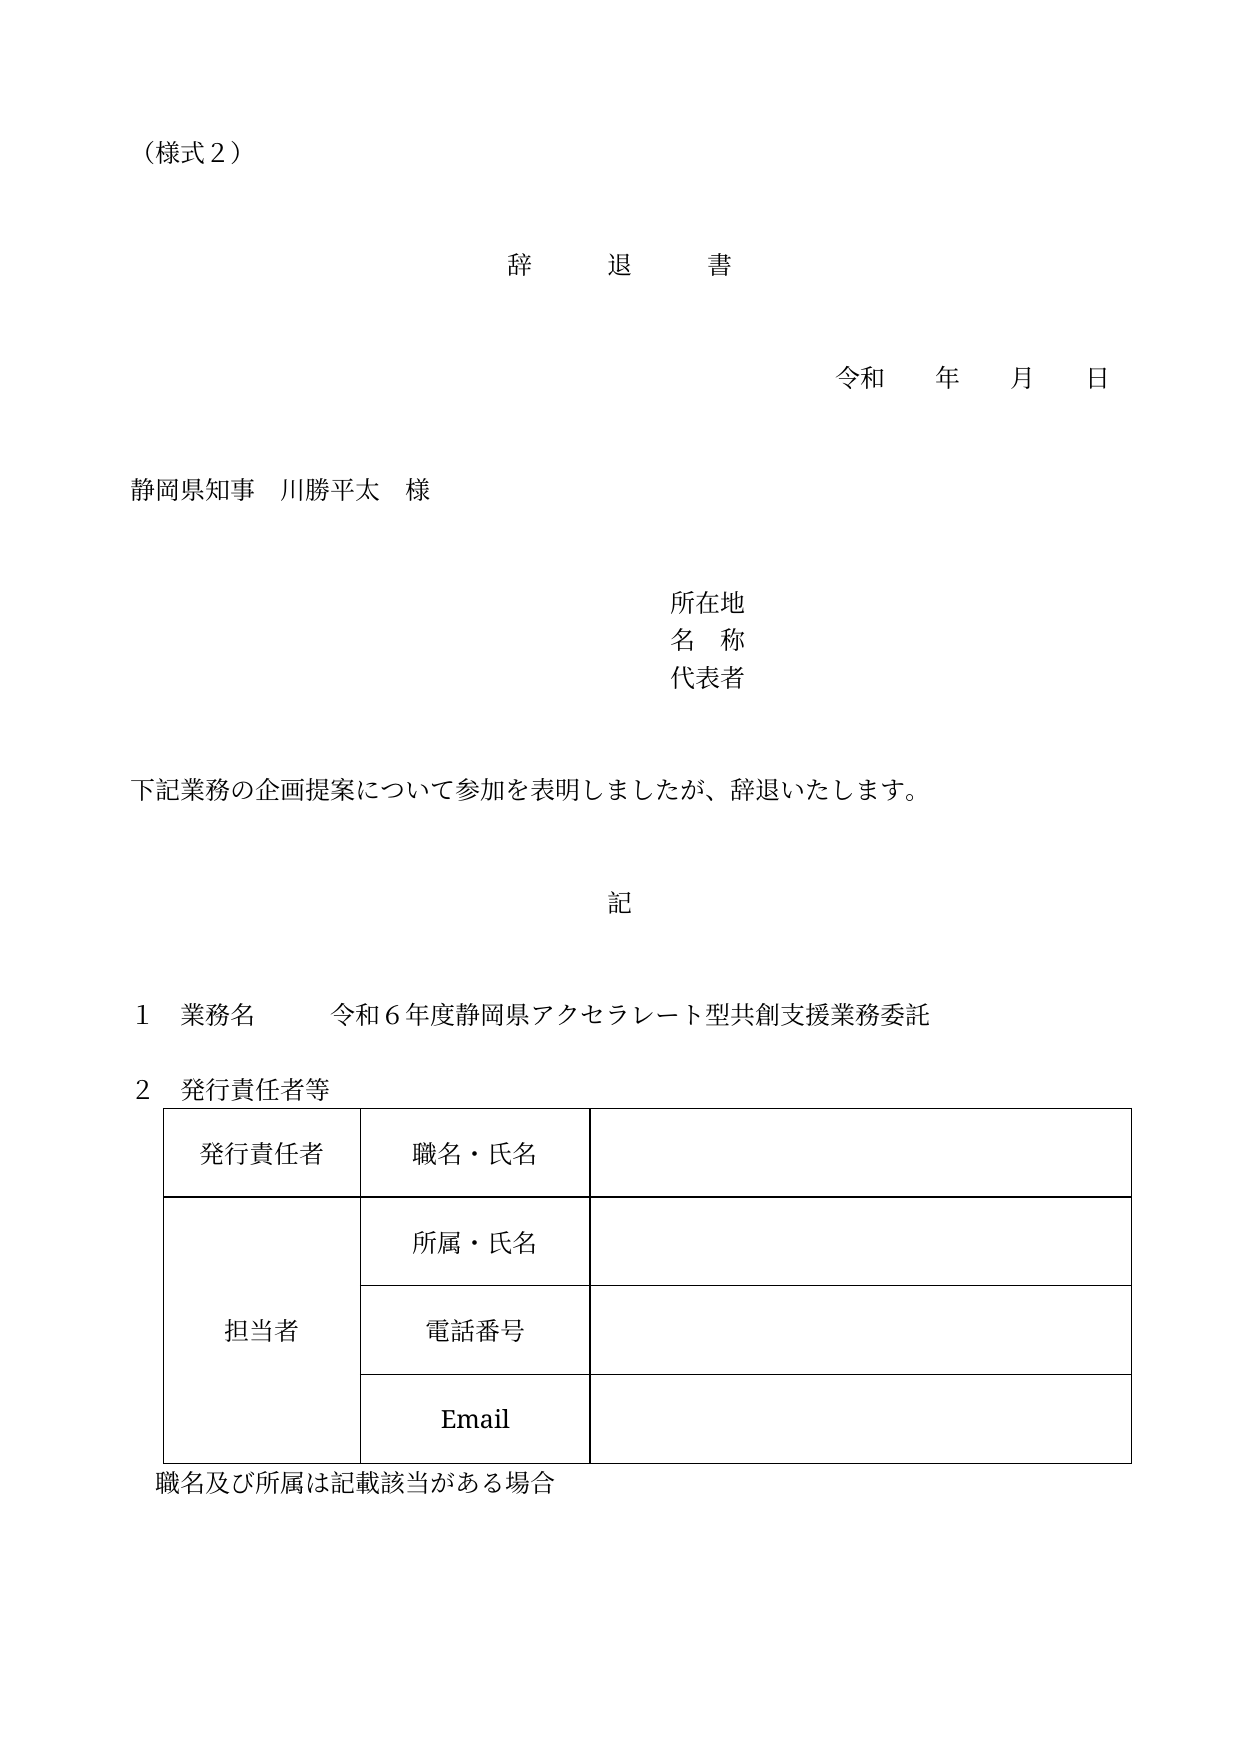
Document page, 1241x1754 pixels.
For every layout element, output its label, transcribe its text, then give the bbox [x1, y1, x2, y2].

text 所在地 [130, 583, 1110, 620]
text １ 業務名 令和６年度静岡県アクセラレート型共創支援業務委託 [130, 995, 1110, 1033]
text ２ 発行責任者等 [130, 1070, 1110, 1108]
table_cell 所属・氏名 [361, 1198, 589, 1285]
table_cell 担当者 [164, 1198, 360, 1462]
text 名 称 [130, 620, 1110, 658]
table_cell [591, 1198, 1131, 1285]
table_header 発行責任者 [164, 1109, 360, 1196]
text 職名及び所属は記載該当がある場合 [130, 1463, 1110, 1501]
text （様式２） [130, 133, 1110, 170]
table_header 職名・氏名 [361, 1109, 589, 1196]
text 静岡県知事 川勝平太 様 [130, 470, 1110, 508]
table_cell [591, 1286, 1131, 1374]
text 下記業務の企画提案について参加を表明しましたが、辞退いたします。 [130, 770, 1110, 808]
text 辞 退 書 [130, 245, 1110, 283]
table_cell 電話番号 [361, 1286, 589, 1374]
table_cell Email [361, 1375, 589, 1462]
text 記 [130, 883, 1110, 920]
table_header [591, 1109, 1131, 1196]
text 代表者 [130, 658, 1110, 695]
table_cell [591, 1375, 1131, 1462]
text 令和 年 月 日 [130, 358, 1110, 395]
